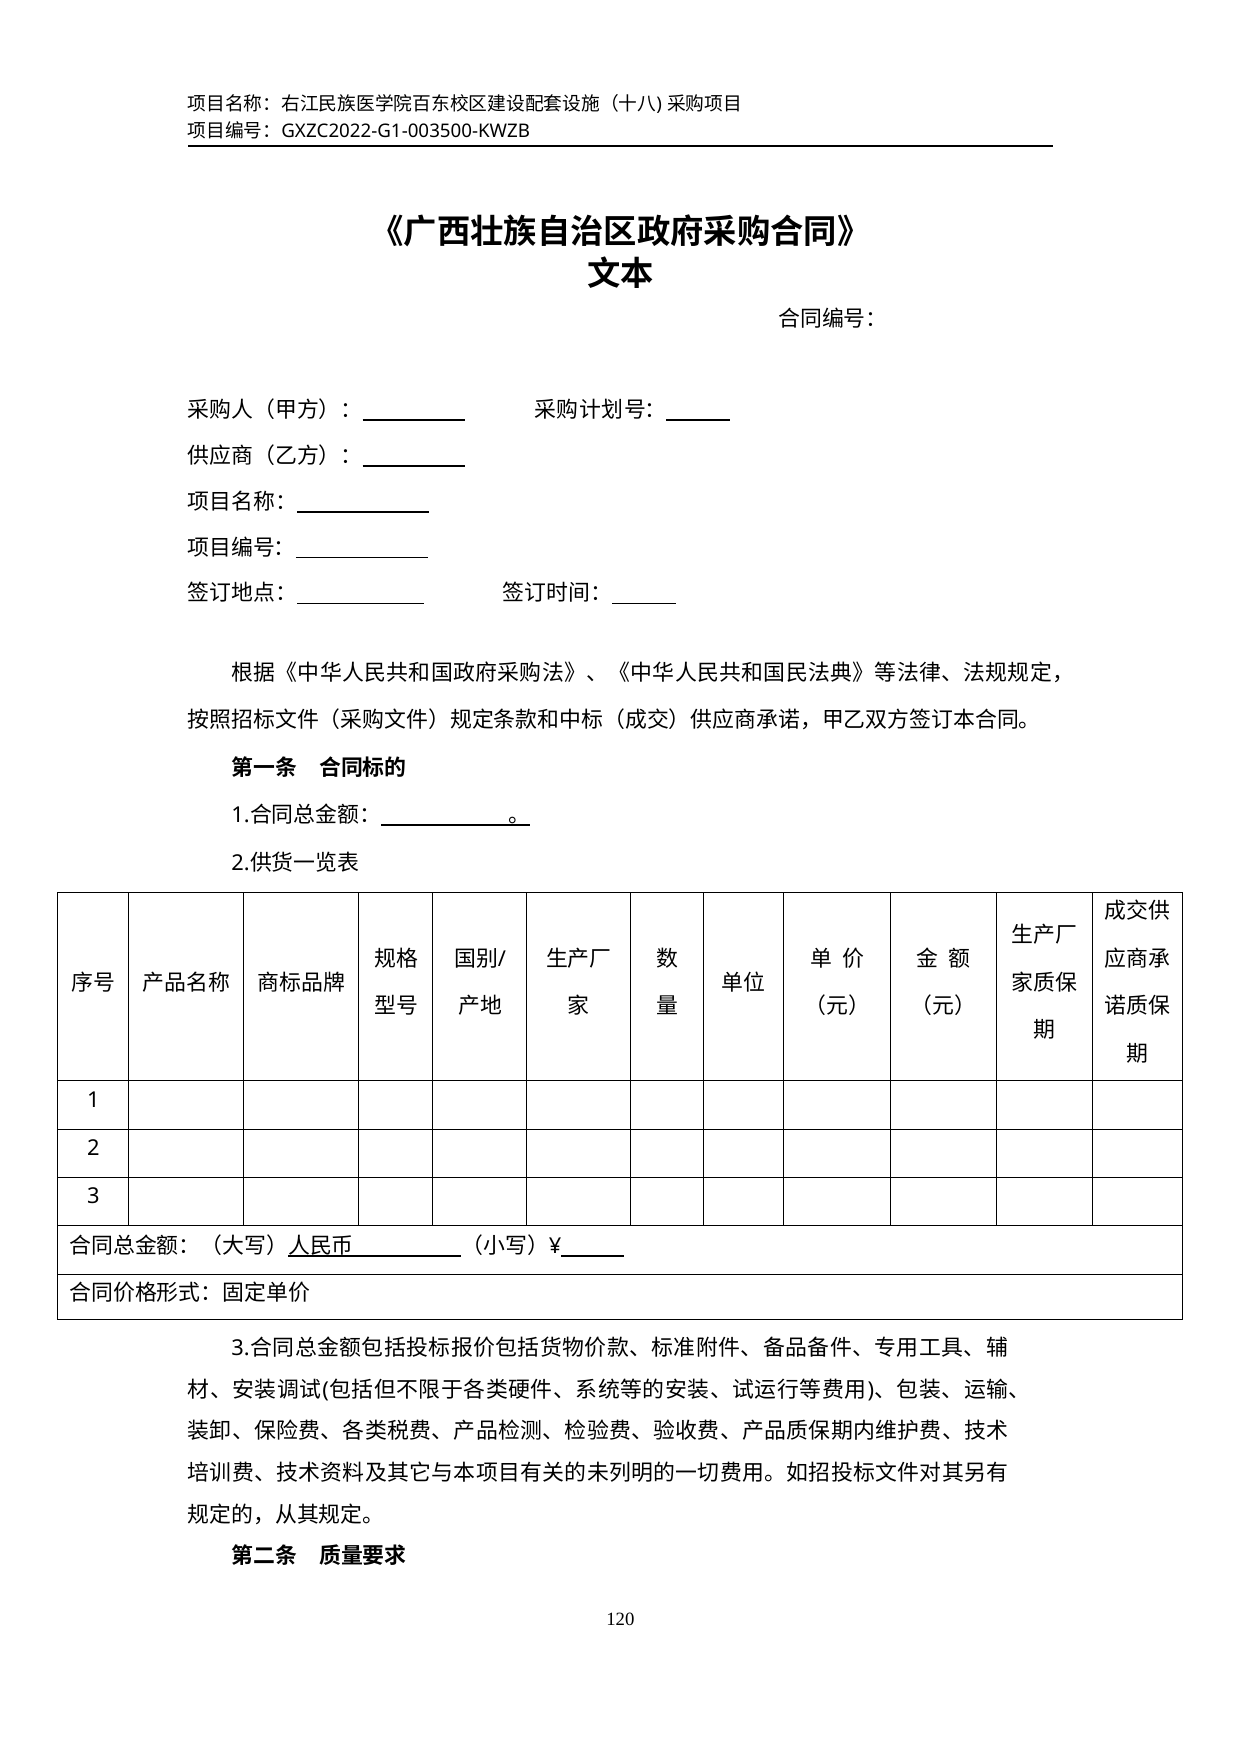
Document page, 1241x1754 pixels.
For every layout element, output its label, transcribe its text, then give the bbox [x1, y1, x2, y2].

text 根据《中华人民共和国政府采购法》、《中华人民共和国民法典》等法律、法规规定，按照招标文件（采购文件）规定条款和中标（成交）供应商承诺，甲乙双方签订本合同。 [187, 654, 1053, 734]
text 签订地点： 签订时间： [187, 564, 1053, 610]
table_header 数 量 [631, 893, 703, 1080]
table_header 生产厂家质保期 [997, 893, 1092, 1080]
table_cell 1 [58, 1081, 128, 1128]
text 供应商（乙方）： [187, 427, 1053, 472]
table_cell 合同总金额：（大写）人民币 （小写）¥ [58, 1226, 1182, 1274]
table_cell [784, 1178, 890, 1225]
text 合同编号： [187, 293, 1003, 335]
table_cell [1093, 1130, 1182, 1177]
text 项目编 号： [187, 518, 1053, 564]
table_cell [1093, 1081, 1182, 1128]
table_cell 3 [58, 1178, 128, 1225]
table_cell [129, 1081, 243, 1128]
table_cell [997, 1178, 1092, 1225]
text 项目名称： [187, 472, 1053, 518]
text 文本 [187, 252, 1053, 293]
text 3.合同总金额包括投标报价包括货物价款、标准附件、备品备件、专用工具、辅材、安装调试(包括但不限于各类硬件、系统等的安装、试运行等费用)、包装、运输、装卸、保险费、各类税费、产品检测、检验费、验收费、产品质保期内维护费、技术培训费、技术资料及其它与本项目有关的未列明的一切费用。如招投标文件对其另有规定的，从其规定。 [187, 1320, 1009, 1528]
text 《广西壮族自治区政府采购合同》 [187, 210, 1053, 252]
table_cell [359, 1081, 432, 1128]
text 2.供货一览表 [187, 845, 1053, 876]
table_cell [129, 1130, 243, 1177]
table_cell [244, 1130, 358, 1177]
text 第一条 合同标的 [187, 749, 1053, 781]
table_cell [891, 1130, 996, 1177]
text 第二条 质量要求 [187, 1528, 1053, 1570]
table_cell [244, 1178, 358, 1225]
table_cell [244, 1081, 358, 1128]
table_cell [784, 1081, 890, 1128]
table_cell [704, 1081, 783, 1128]
table_cell [359, 1130, 432, 1177]
text 1.合同总金额： 。 [187, 797, 1053, 829]
table_cell [433, 1178, 526, 1225]
table_header 规格型号 [359, 893, 432, 1080]
table_cell [359, 1178, 432, 1225]
table_header 生产厂家 [527, 893, 630, 1080]
table_cell [784, 1130, 890, 1177]
table_header 序号 [58, 893, 128, 1080]
table_header 成交供应商承诺质保期 [1093, 893, 1182, 1080]
table_cell [527, 1178, 630, 1225]
table_cell [891, 1178, 996, 1225]
table_cell [631, 1081, 703, 1128]
table_cell [891, 1081, 996, 1128]
table_cell [129, 1178, 243, 1225]
table_cell [433, 1130, 526, 1177]
table_cell [631, 1130, 703, 1177]
table_cell [997, 1130, 1092, 1177]
table_cell [997, 1081, 1092, 1128]
table_cell 合同价格形式：固定单价 [58, 1275, 1182, 1319]
table_cell [527, 1081, 630, 1128]
text 采购人（甲方）： 采 购 计 划 号： [187, 381, 1053, 427]
table_header 单位 [704, 893, 783, 1080]
table_cell [433, 1081, 526, 1128]
table_cell [704, 1178, 783, 1225]
table_header 商标品牌 [244, 893, 358, 1080]
table_header 国别/产地 [433, 893, 526, 1080]
table_header 单 价 （元） [784, 893, 890, 1080]
table_header 金 额 （元） [891, 893, 996, 1080]
table_header 产品名称 [129, 893, 243, 1080]
table_cell [704, 1130, 783, 1177]
table_cell [1093, 1178, 1182, 1225]
table_cell [631, 1178, 703, 1225]
table_cell [527, 1130, 630, 1177]
table_cell 2 [58, 1130, 128, 1177]
